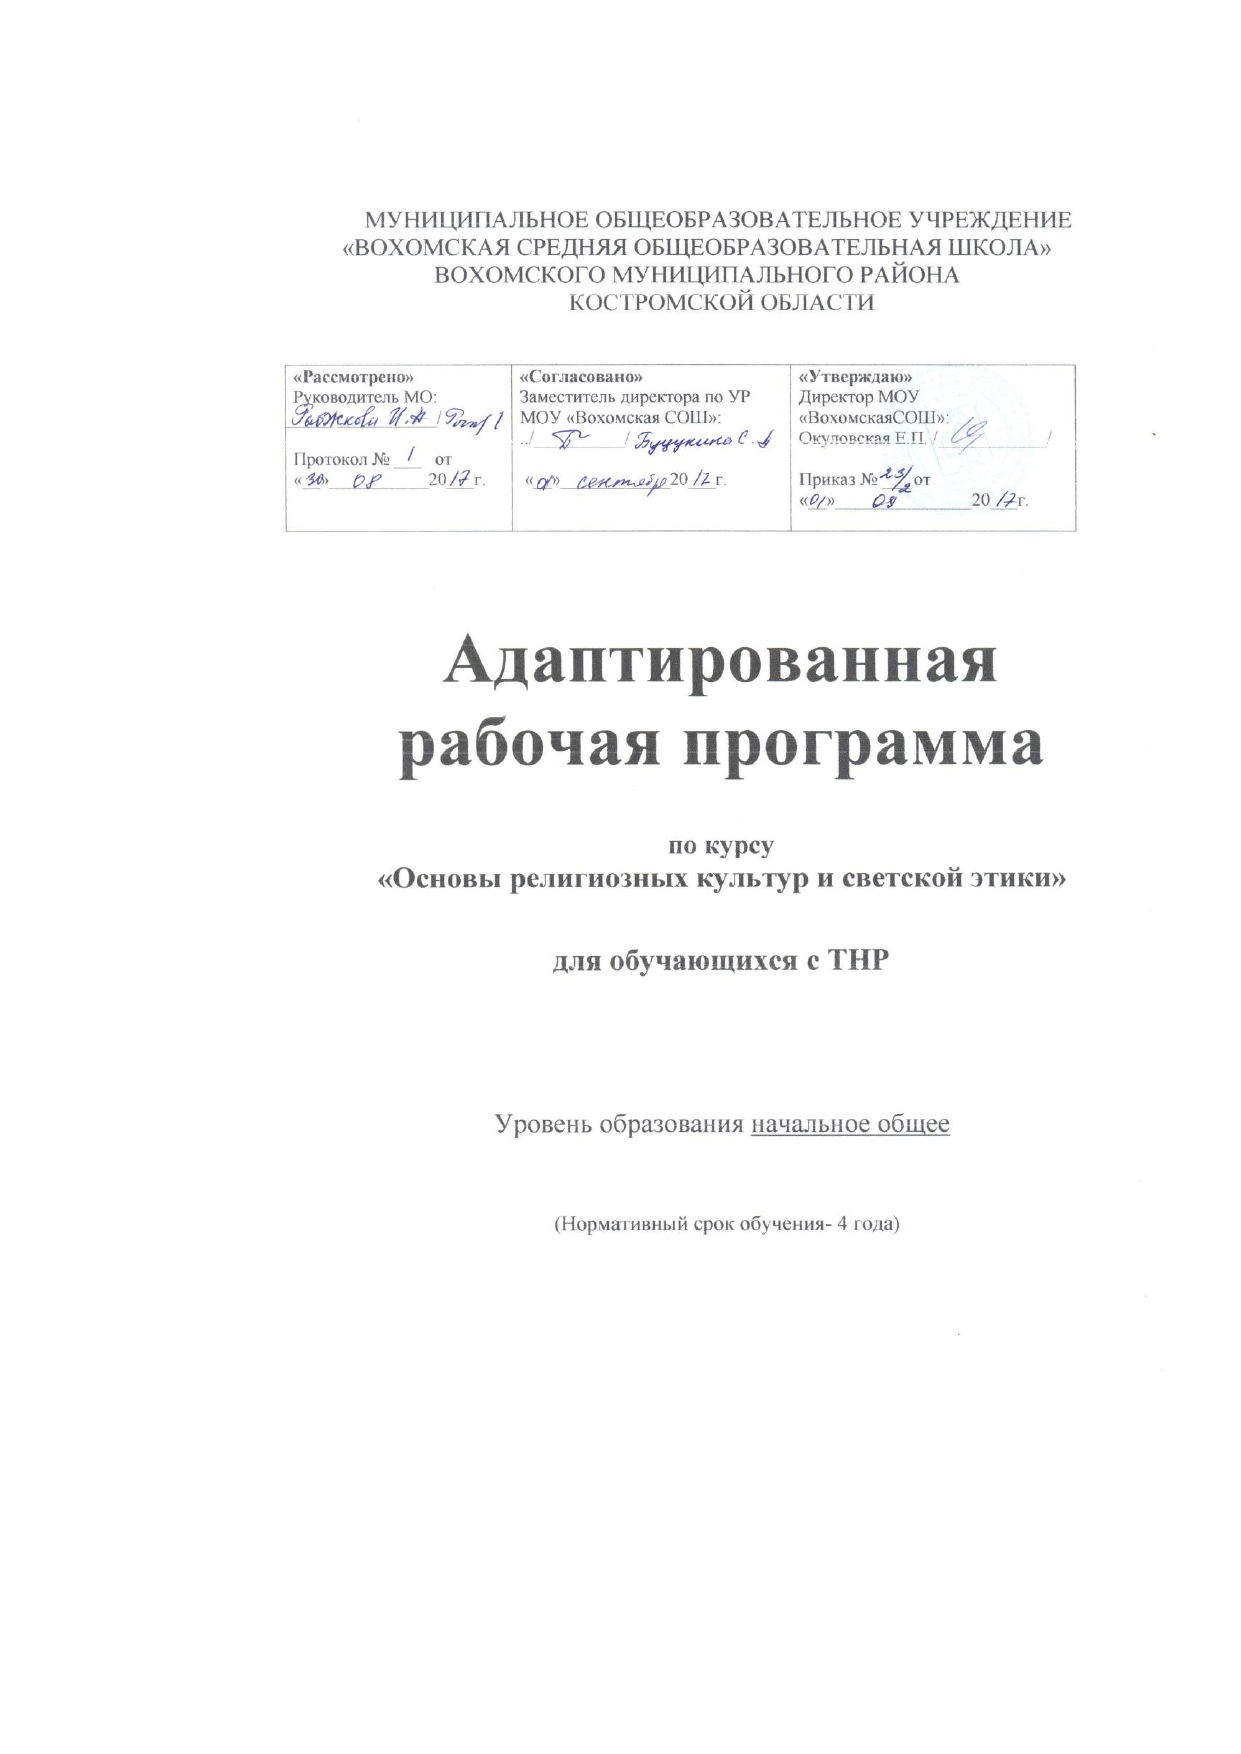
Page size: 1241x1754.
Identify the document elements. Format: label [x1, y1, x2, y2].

picture [252, 118, 1168, 1380]
